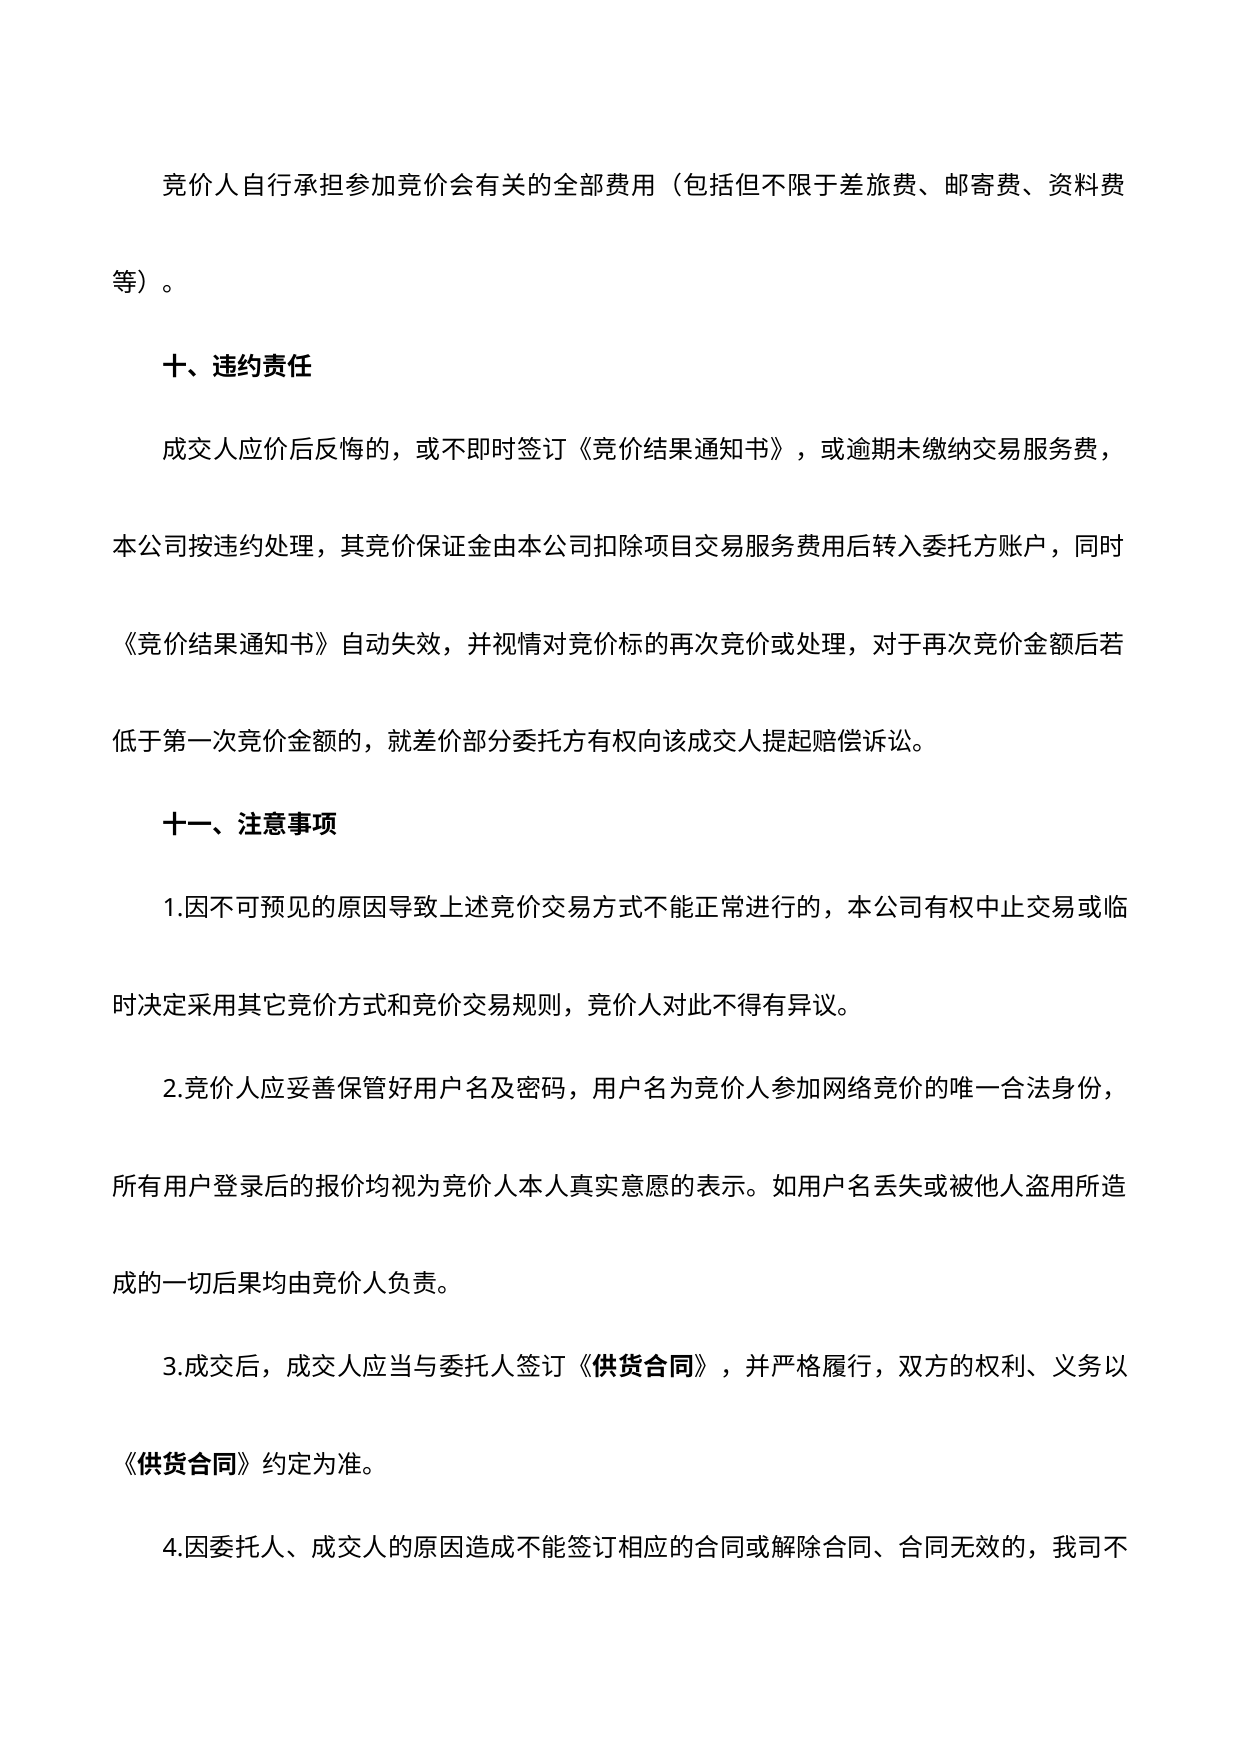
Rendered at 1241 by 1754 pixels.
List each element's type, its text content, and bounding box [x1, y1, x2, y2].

text 十一、注意事项 [112, 790, 1128, 855]
text 1.因不可预见的原因导致上述竞价交易方式不能正常进行的，本公司有权中止交易或临时决定采用其它竞价方式和竞价交易规则，竞价人对此不得有异议。 [112, 873, 1128, 1036]
text 竞价人自行承担参加竞价会有关的全部费用（包括但不限于差旅费、邮寄费、资料费等）。 [112, 151, 1128, 313]
text 3.成交后，成交人应当与委托人签订《供货合同》，并严格履行，双方的权利、义务以《供货合同》约定为准。 [112, 1332, 1128, 1495]
text 2.竞价人应妥善保管好用户名及密码，用户名为竞价人参加网络竞价的唯一合法身份，所有用户登录后的报价均视为竞价人本人真实意愿的表示。如用户名丢失或被他人盗用所造成的一切后果均由竞价人负责。 [112, 1054, 1128, 1314]
text 十、违约责任 [112, 332, 1128, 397]
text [112, 1513, 1128, 1578]
text 成交人应价后反悔的，或不即时签订《竞价结果通知书》，或逾期未缴纳交易服务费，本公司按违约处理，其竞价保证金由本公司扣除项目交易服务费用后转入委托方账户，同时《竞价结果通知书》自动失效，并视情对竞价标的再次竞价或处理，对于再次竞价金额后若低于第一次竞价金额的，就差价部分委托方有权向该成交人提起赔偿诉讼。 [112, 415, 1128, 772]
